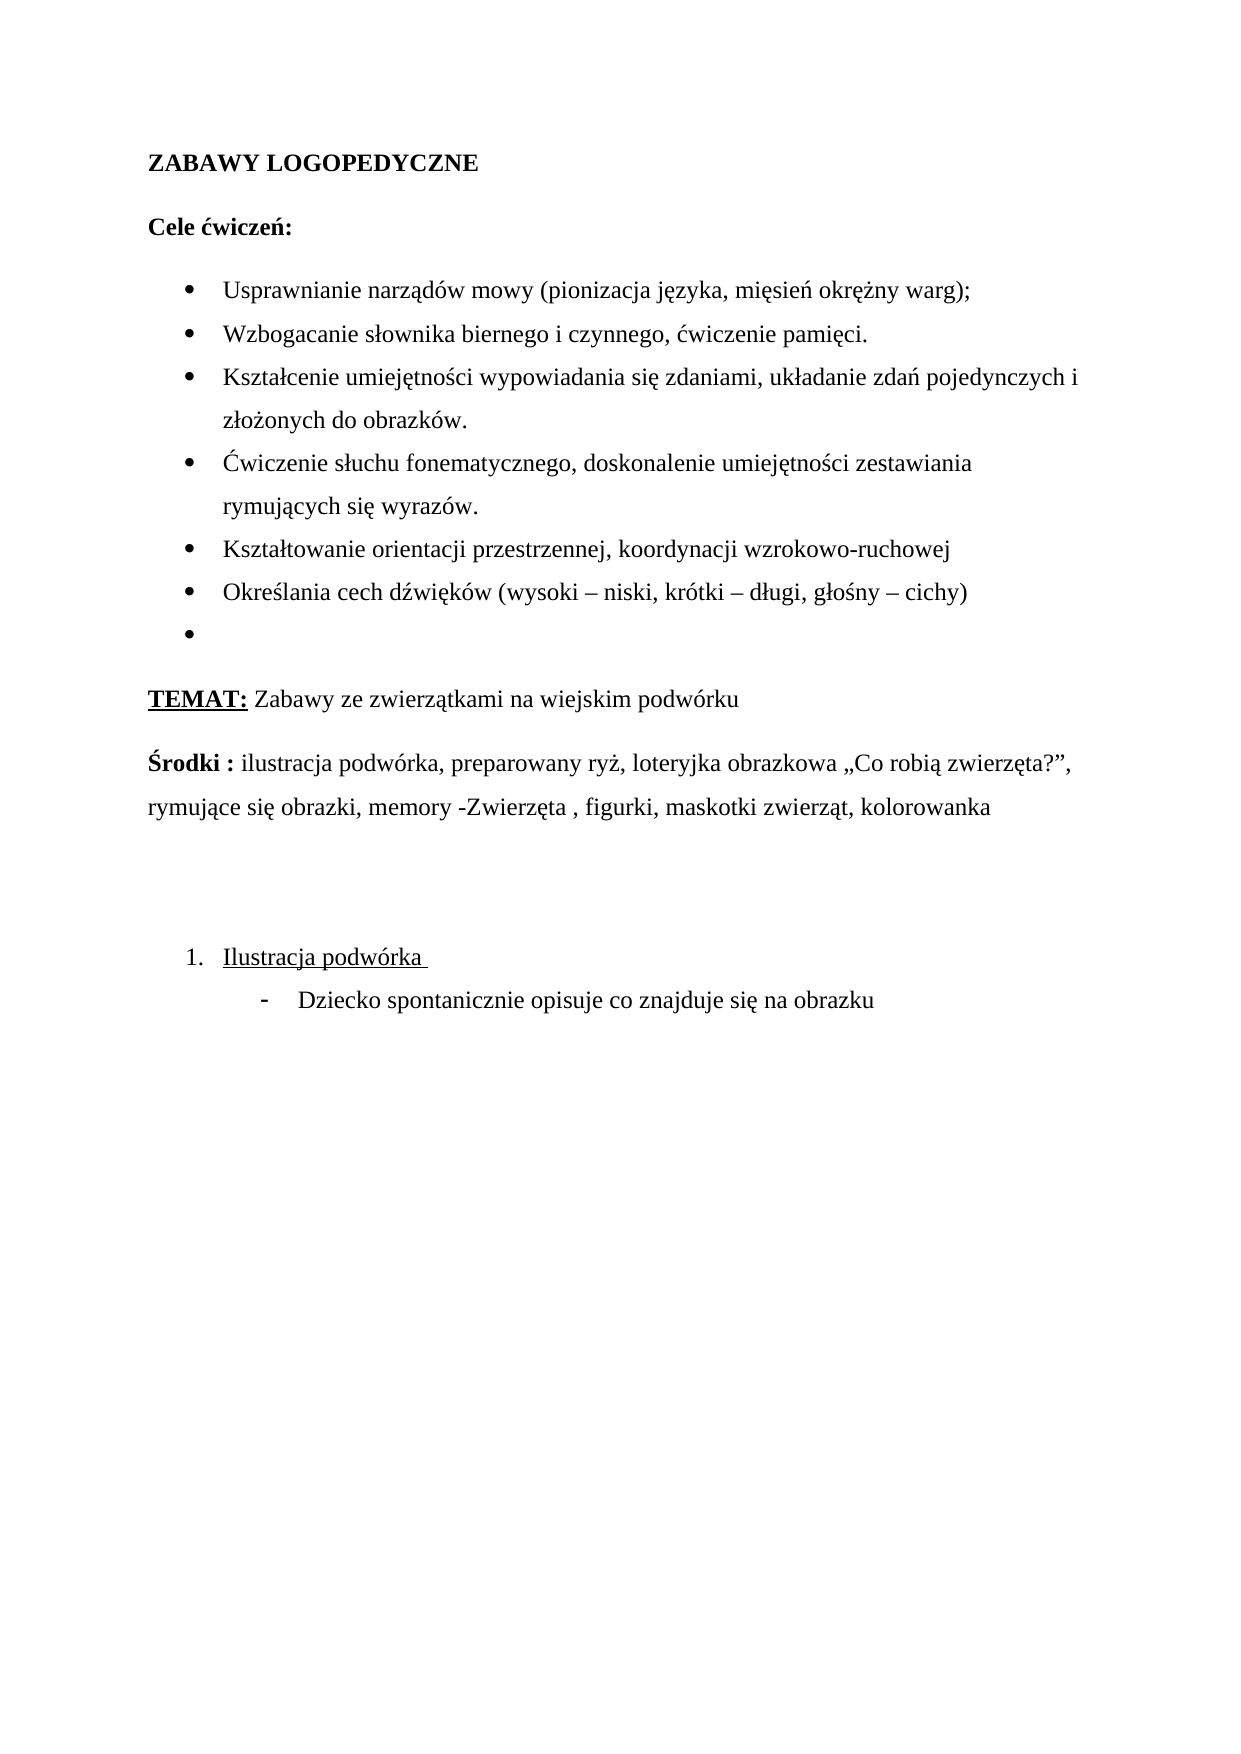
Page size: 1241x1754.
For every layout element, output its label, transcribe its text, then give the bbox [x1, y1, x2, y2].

list Usprawnianie narządów mowy (pionizacja języka, mięsień okrężny warg); [185, 276, 1093, 304]
list Ćwiczenie słuchu fonematycznego, doskonalenie umiejętności zestawiania rymujących się wyrazów. [185, 448, 1093, 520]
list Wzbogacanie słownika biernego i czynnego, ćwiczenie pamięci. [185, 319, 1093, 347]
text Środki : ilustracja podwórka, preparowany ryż, loteryjka obrazkowa „Co robią zwierzęta?”, rymujące się obrazki, memory -Zwierzęta , figurki, maskotki zwierząt, kolorowanka [148, 748, 1093, 820]
text ZABAWY LOGOPEDYCZNE [148, 148, 1093, 176]
list Kształcenie umiejętności wypowiadania się zdaniami, układanie zdań pojedynczych i złożonych do obrazków. [185, 362, 1093, 434]
list Ilustracja podwórka [185, 942, 1093, 971]
list Kształtowanie orientacji przestrzennej, koordynacji wzrokowo-ruchowej [185, 534, 1093, 563]
text Cele ćwiczeń: [148, 212, 1093, 240]
text TEMAT: Zabawy ze zwierzątkami na wiejskim podwórku [148, 684, 1093, 713]
list Określania cech dźwięków (wysoki – niski, krótki – długi, głośny – cichy) [185, 577, 1093, 606]
list Dziecko spontanicznie opisuje co znajduje się na obrazku [260, 985, 1093, 1014]
